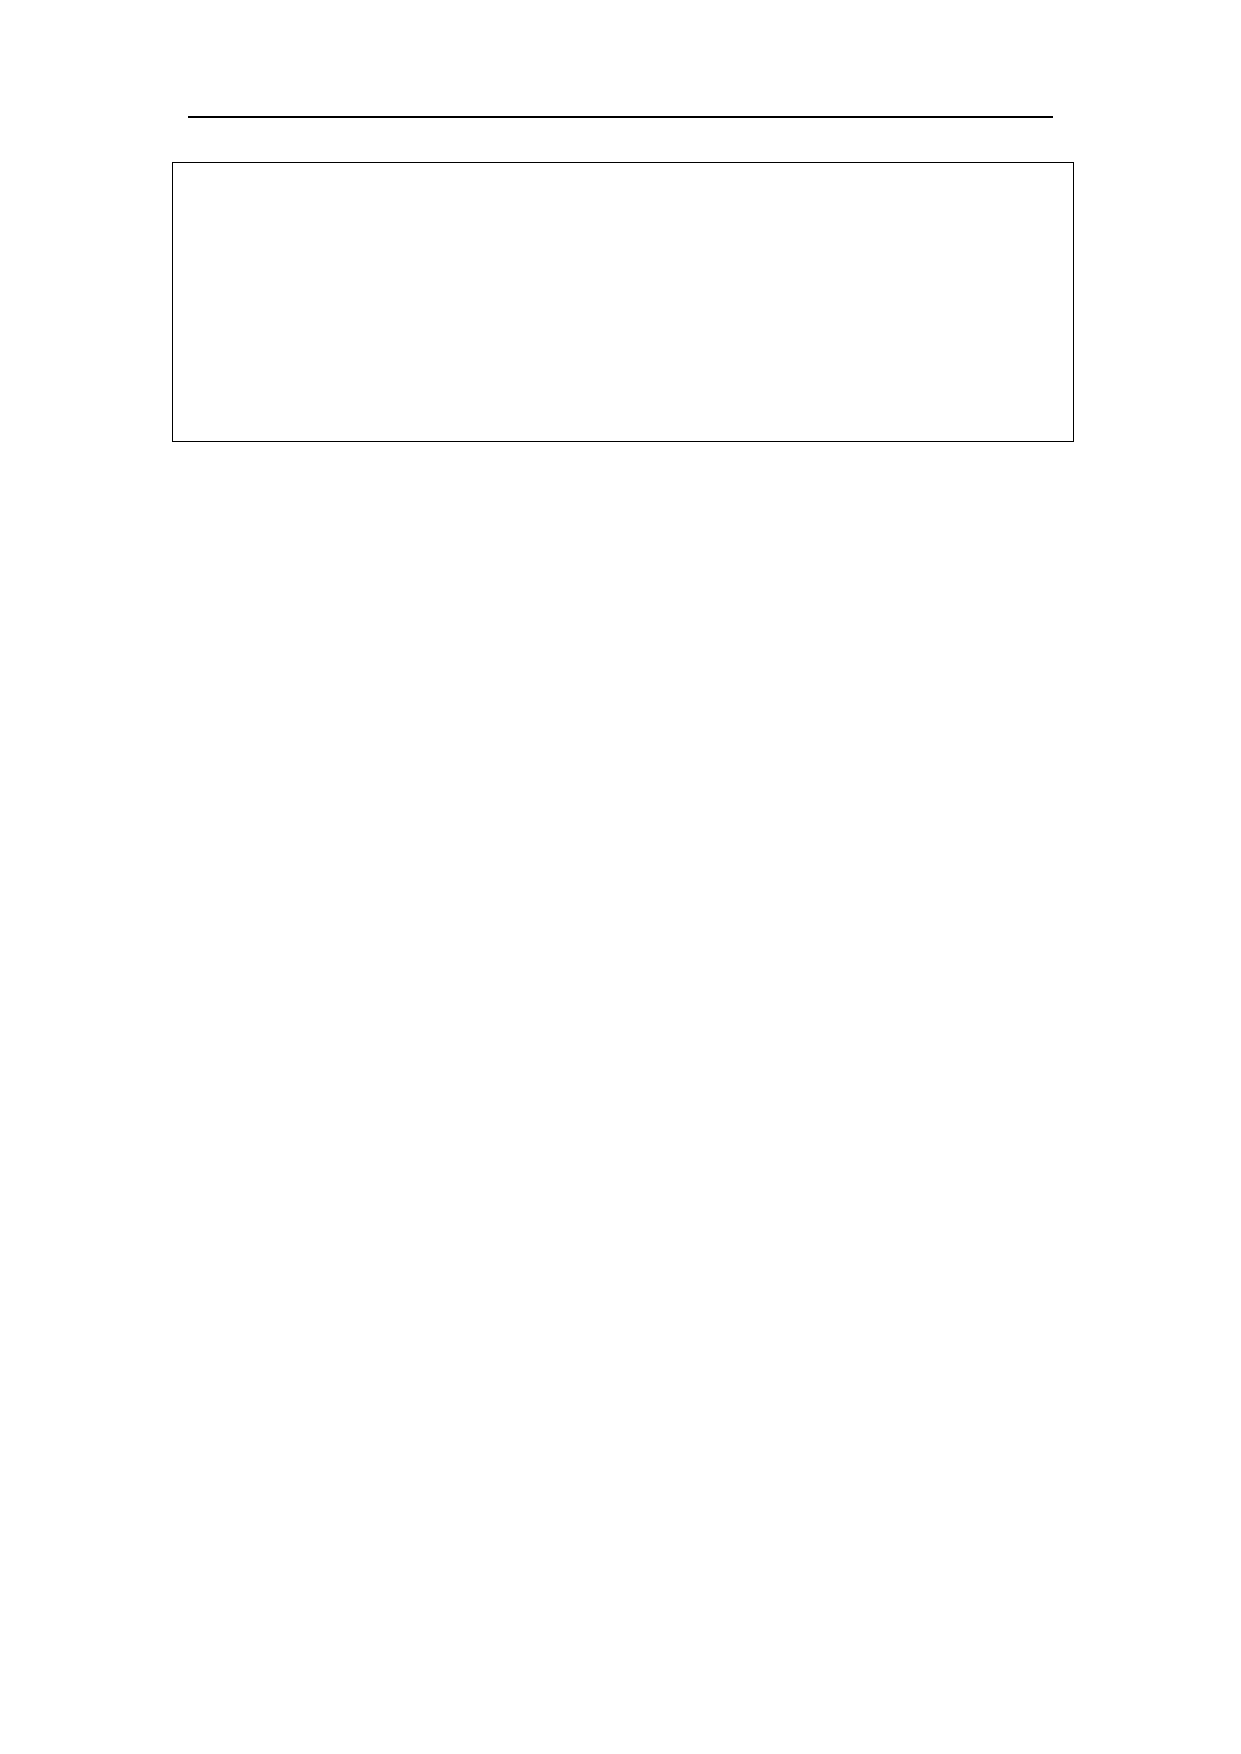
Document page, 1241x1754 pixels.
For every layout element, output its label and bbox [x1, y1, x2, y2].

table_cell [173, 163, 1073, 441]
